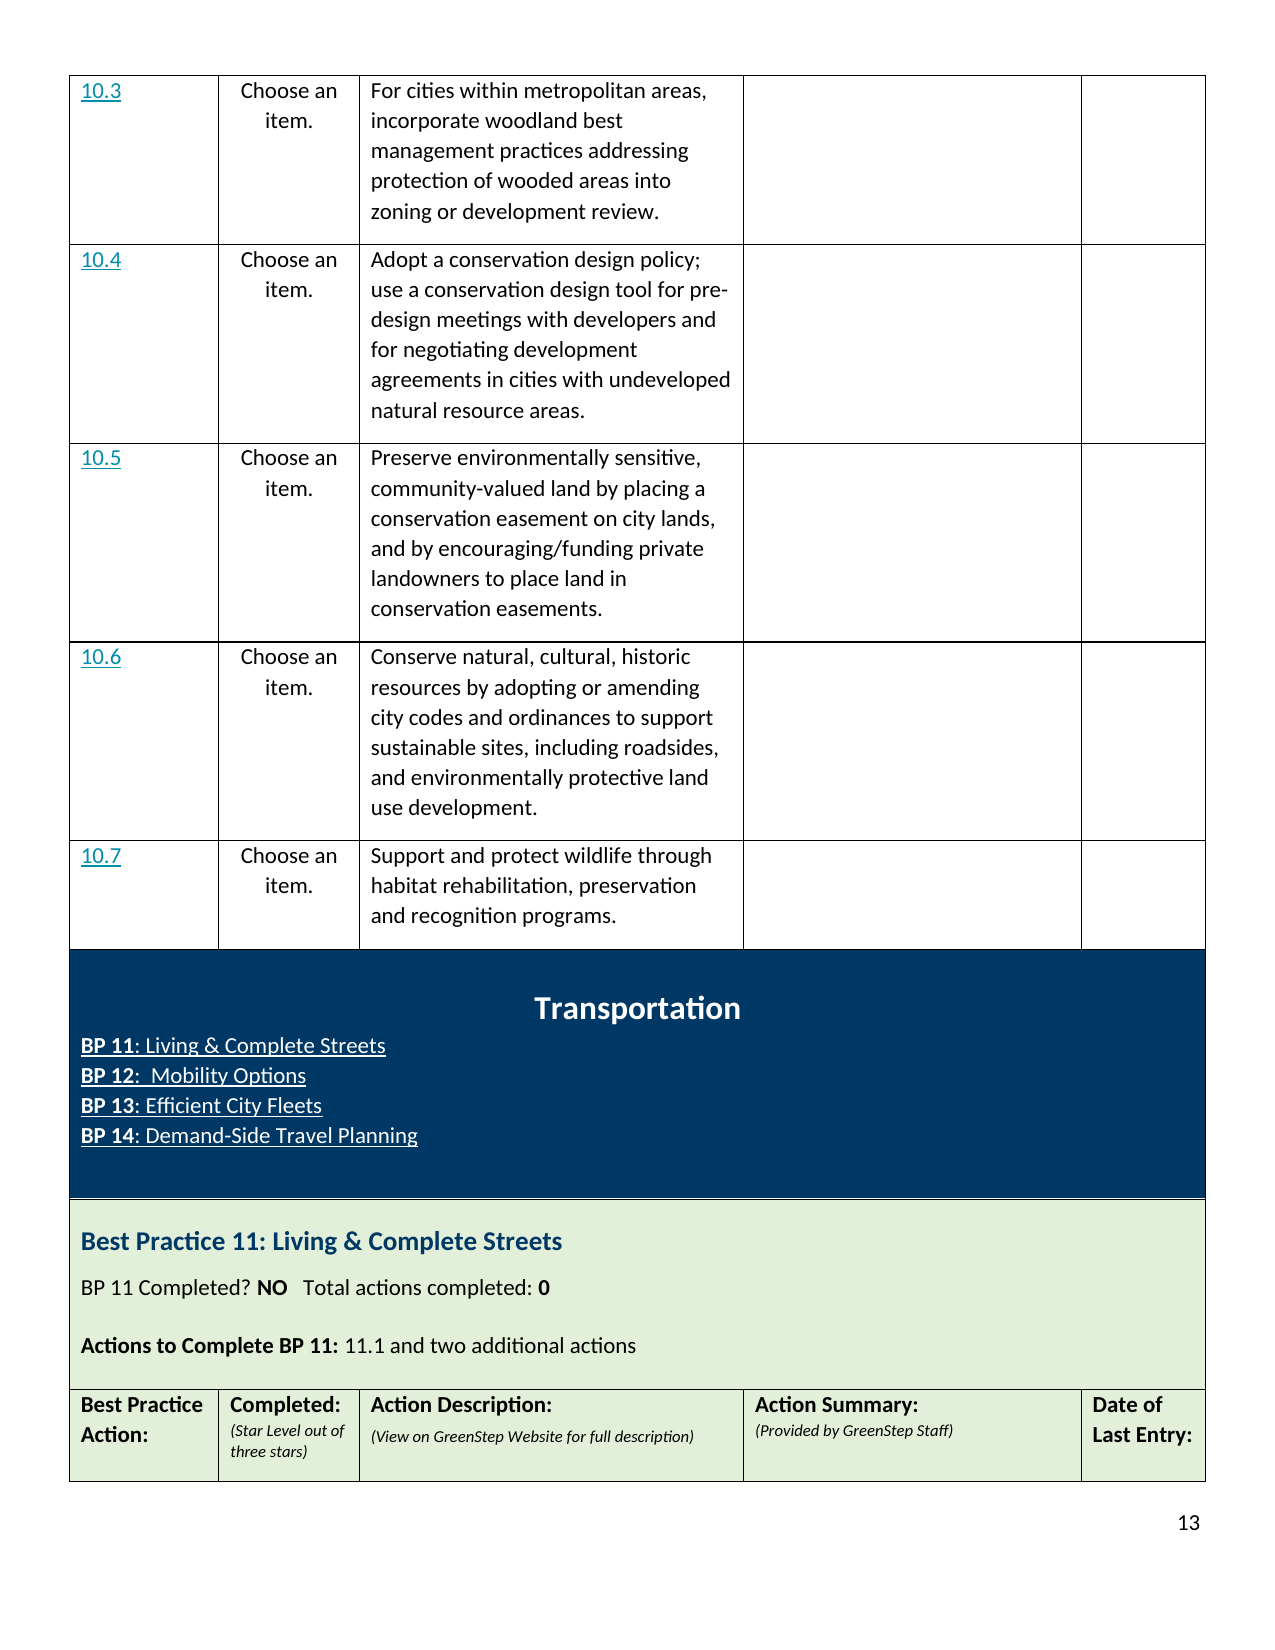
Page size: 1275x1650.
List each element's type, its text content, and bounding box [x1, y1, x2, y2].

table_cell Best Practice 11: Living & Complete Streets BP 11 Completed? Total actions completed: Actions to Complete BP 11: 11.1 and two additional actions [70, 1200, 1205, 1389]
table_cell Date of Last Entry: [1082, 1390, 1205, 1481]
table_cell Completed: (Star Level out of three stars) [219, 1390, 359, 1481]
table_cell [744, 643, 1081, 840]
table_cell Action Description: (View on GreenStep Website for full description) [360, 1390, 743, 1481]
table_cell 10.3 [70, 76, 218, 244]
table_cell 10.6 [70, 643, 218, 840]
table_cell Adopt a conservation design policy; use a conservation design tool for pre-design meetings with developers and for negotiating development agreements in cities with undeveloped natural resource areas. [360, 245, 743, 442]
table_cell [1082, 76, 1205, 244]
table_cell [1082, 444, 1205, 641]
table_cell [219, 444, 359, 641]
table_cell Action Summary: (Provided by GreenStep Staff) [744, 1390, 1081, 1481]
table_cell [1082, 245, 1205, 442]
table_cell [219, 643, 359, 840]
table_cell Best Practice Action: [70, 1390, 218, 1481]
table_cell [219, 76, 359, 244]
table_cell [219, 841, 359, 948]
table_cell 10.4 [70, 245, 218, 442]
table_cell 10.7 [70, 841, 218, 948]
table_cell [744, 245, 1081, 442]
table_cell Support and protect wildlife through habitat rehabilitation, preservation and recognition programs. [360, 841, 743, 948]
table_cell [1082, 841, 1205, 948]
table_cell Preserve environmentally sensitive, community-valued land by placing a conservation easement on city lands, and by encouraging/funding private landowners to place land in conservation easements. [360, 444, 743, 641]
table_cell [744, 841, 1081, 948]
table_cell [744, 444, 1081, 641]
table_cell Transportation BP 11: Living & Complete Streets BP 12: Mobility Options BP 13: Efficient City Fleets BP 14: Demand-Side Travel Planning [70, 950, 1205, 1198]
table_cell 10.5 [70, 444, 218, 641]
table_cell [744, 76, 1081, 244]
table_cell [1082, 643, 1205, 840]
table_cell Conserve natural, cultural, historic resources by adopting or amending city codes and ordinances to support sustainable sites, including roadsides, and environmentally protective land use development. [360, 643, 743, 840]
table_cell For cities within metropolitan areas, incorporate woodland best management practices addressing protection of wooded areas into zoning or development review. [360, 76, 743, 244]
table_cell [219, 245, 359, 442]
